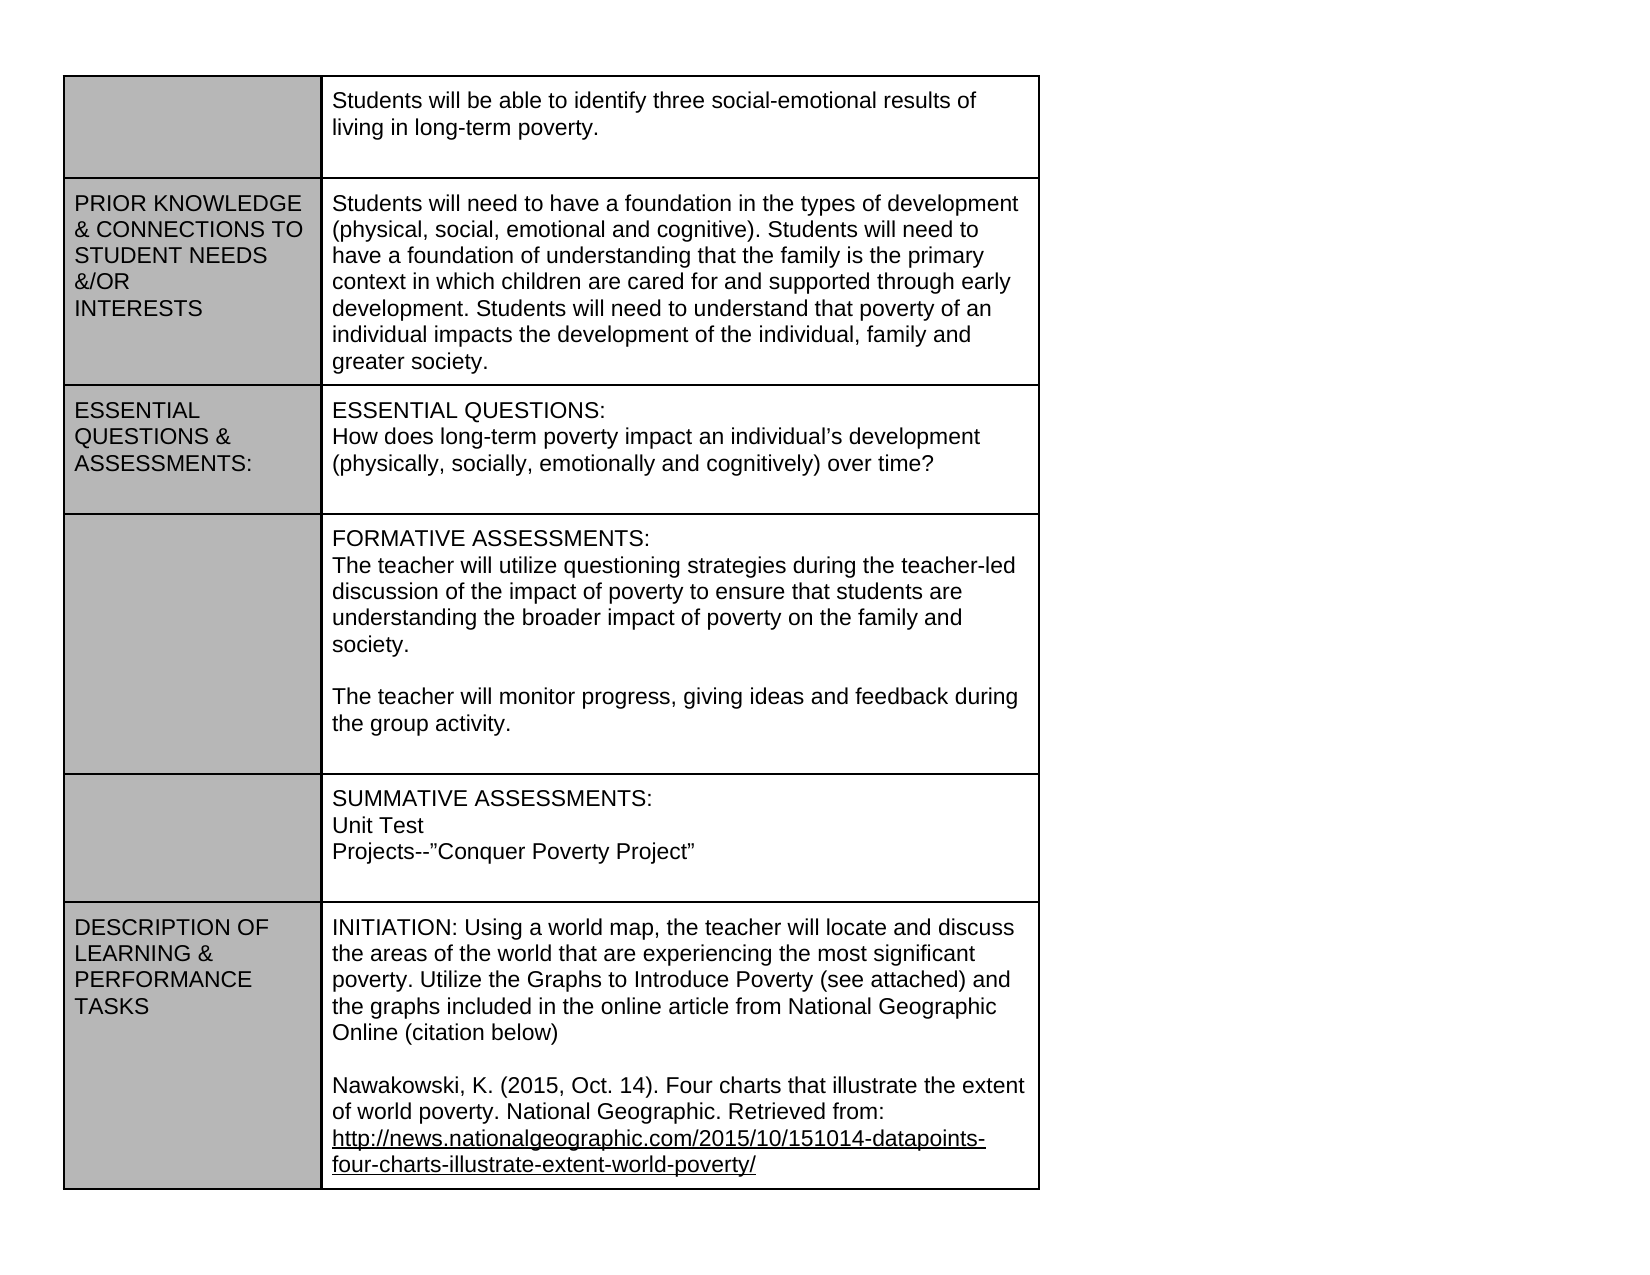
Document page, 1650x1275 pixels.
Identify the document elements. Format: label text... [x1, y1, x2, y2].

table_cell [65, 775, 320, 901]
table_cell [65, 903, 320, 1188]
table_cell PRIOR KNOWLEDGE & CONNECTIONS TO STUDENT NEEDS &/OR INTERESTS [65, 179, 320, 384]
table_cell FORMATIVE ASSESSMENTS: The teacher will utilize questioning strategies during the teacher-led discussion of the impact of poverty to ensure that students are understanding the broader impact of poverty on the family and society. The teacher will monitor progress, giving ideas and feedback during the group activity. [323, 515, 1038, 773]
table_cell Students will need to have a foundation in the types of development (physical, social, emotional and cognitive). Students will need to have a foundation of understanding that the family is the primary context in which children are cared for and supported through early development. Students will need to understand that poverty of an individual impacts the development of the individual, family and greater society. [323, 179, 1038, 384]
table_cell ESSENTIAL QUESTIONS & ASSESSMENTS: [65, 386, 320, 513]
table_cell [323, 77, 1038, 177]
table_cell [65, 77, 320, 177]
table_cell ESSENTIAL QUESTIONS: How does long-term poverty impact an individual’s development (physically, socially, emotionally and cognitively) over time? [323, 386, 1038, 513]
table_cell SUMMATIVE ASSESSMENTS: Unit Test Projects--”Conquer Poverty Project” [323, 775, 1038, 901]
table_cell [65, 515, 320, 773]
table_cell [323, 903, 1038, 1188]
